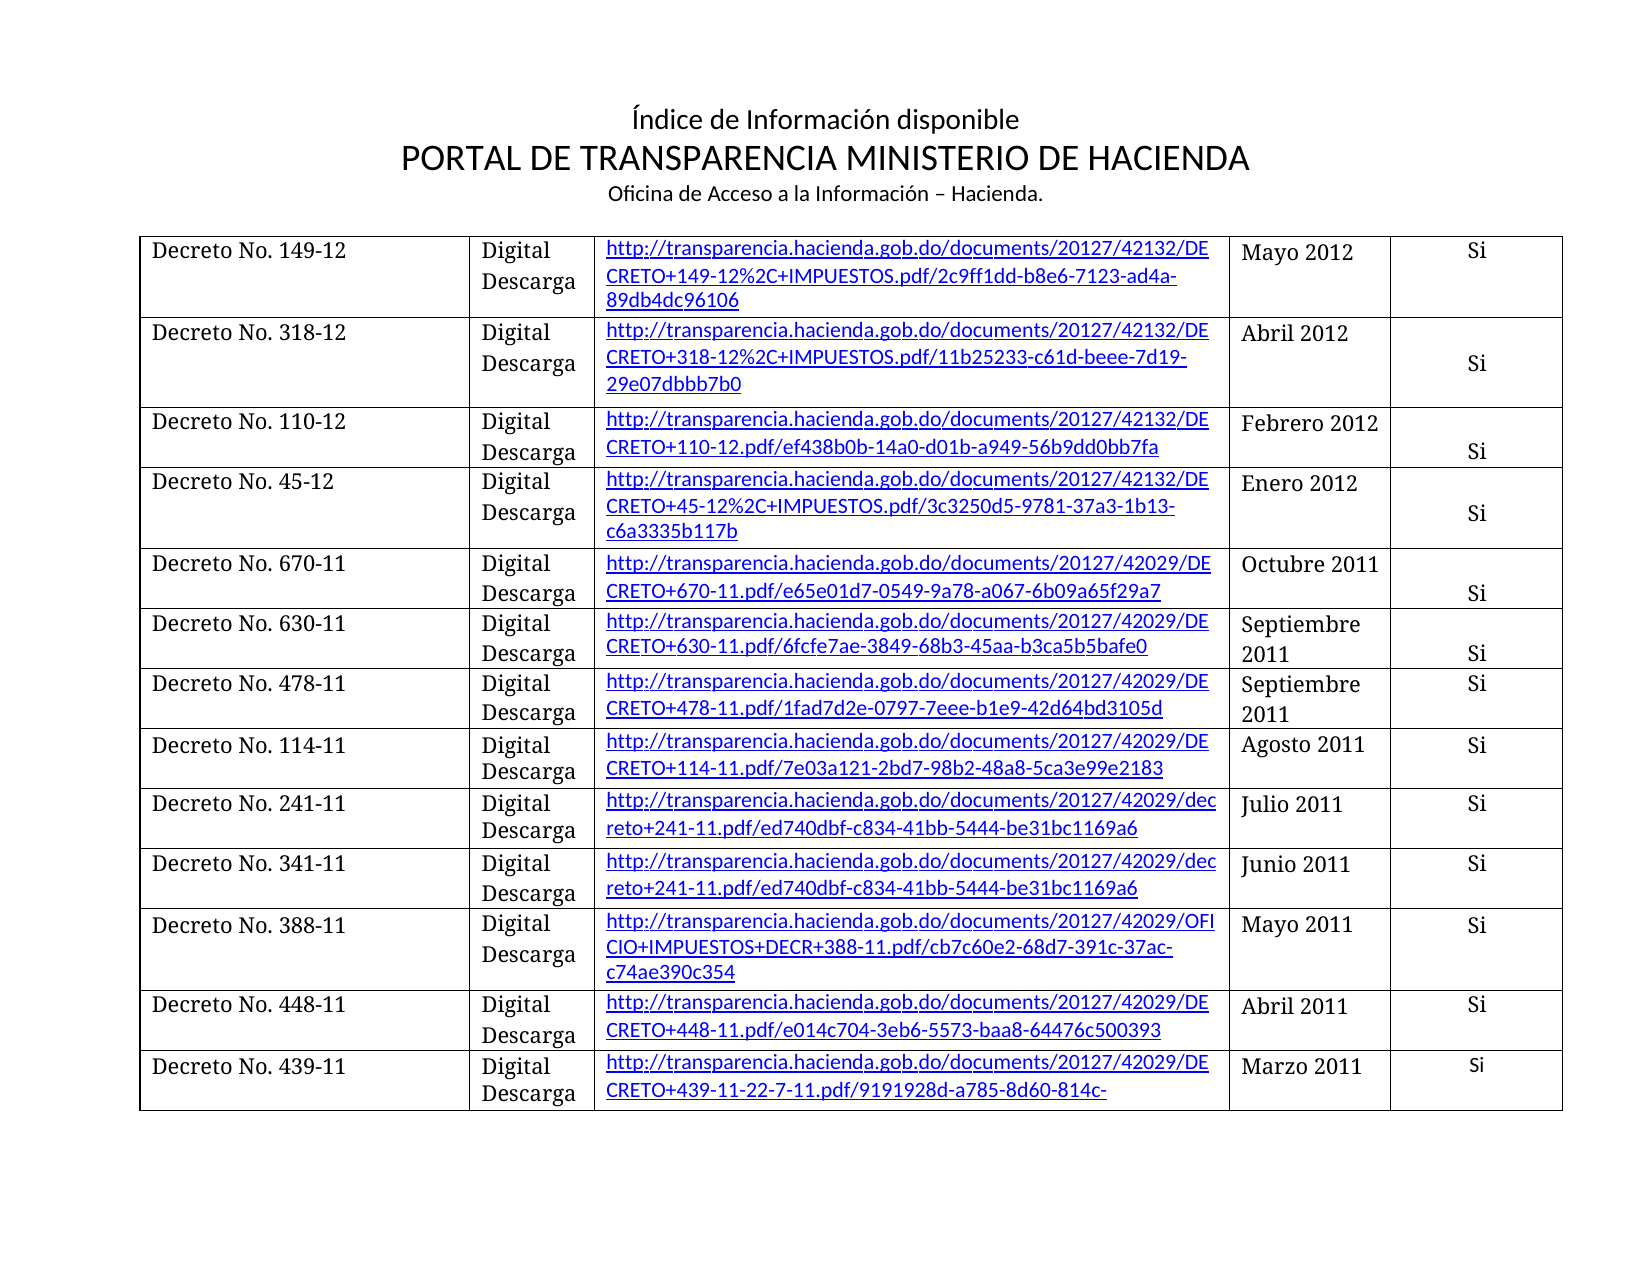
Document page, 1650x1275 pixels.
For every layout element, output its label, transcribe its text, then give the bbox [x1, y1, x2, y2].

table_cell Decreto No. 439-11 [141, 1051, 469, 1110]
table_cell Si [1391, 1051, 1562, 1110]
table_cell http://transparencia.hacienda.gob.do/documents/20127/42132/DE CRETO+45-12%2C+IMPUESTOS.pdf/3c3250d5-9781-37a3-1b13- c6a3335b117b [595, 468, 1229, 548]
table_cell Si [1391, 549, 1562, 608]
table_cell Decreto No. 388-11 [141, 909, 469, 989]
table_cell Si [1391, 609, 1562, 668]
table_cell Digital Descarga [470, 408, 594, 467]
table_cell Julio 2011 [1230, 789, 1390, 848]
table_cell http://transparencia.hacienda.gob.do/documents/20127/42029/dec reto+241-11.pdf/ed740dbf-c834-41bb-5444-be31bc1169a6 [595, 849, 1229, 908]
table_cell Si [1391, 468, 1562, 548]
table_cell http://transparencia.hacienda.gob.do/documents/20127/42029/DE CRETO+670-11.pdf/e65e01d7-0549-9a78-a067-6b09a65f29a7 [595, 549, 1229, 608]
table_cell Decreto No. 630-11 [141, 609, 469, 668]
table_cell Decreto No. 341-11 [141, 849, 469, 908]
table_cell Si [1391, 669, 1562, 728]
table_cell Si [1391, 789, 1562, 848]
table_header Digital Descarga [470, 237, 594, 317]
table_cell http://transparencia.hacienda.gob.do/documents/20127/42132/DE CRETO+110-12.pdf/ef438b0b-14a0-d01b-a949-56b9dd0bb7fa [595, 408, 1229, 467]
table_cell Decreto No. 670-11 [141, 549, 469, 608]
table_cell Si [1391, 729, 1562, 788]
table_cell http://transparencia.hacienda.gob.do/documents/20127/42029/DE CRETO+478-11.pdf/1fad7d2e-0797-7eee-b1e9-42d64bd3105d [595, 669, 1229, 728]
table_cell Decreto No. 114-11 [141, 729, 469, 788]
table_cell Digital Descarga [470, 991, 594, 1049]
table_cell Digital Descarga [470, 549, 594, 608]
table_cell Decreto No. 478-11 [141, 669, 469, 728]
table_cell Decreto No. 110-12 [141, 408, 469, 467]
table_cell Si [1391, 909, 1562, 989]
table_cell Marzo 2011 [1230, 1051, 1390, 1110]
table_cell Abril 2012 [1230, 318, 1390, 407]
table_cell http://transparencia.hacienda.gob.do/documents/20127/42029/DE CRETO+448-11.pdf/e014c704-3eb6-5573-baa8-64476c500393 [595, 991, 1229, 1049]
table_cell Enero 2012 [1230, 468, 1390, 548]
table_header Mayo 2012 [1230, 237, 1390, 317]
table_cell http://transparencia.hacienda.gob.do/documents/20127/42029/DE CRETO+630-11.pdf/6fcfe7ae-3849-68b3-45aa-b3ca5b5bafe0 [595, 609, 1229, 668]
table_cell Digital Descarga [470, 849, 594, 908]
table_cell Digital Descarga [470, 789, 594, 848]
table_cell Mayo 2011 [1230, 909, 1390, 989]
table_cell Septiembre 2011 [1230, 609, 1390, 668]
table_cell Digital Descarga [470, 729, 594, 788]
table_cell Decreto No. 45-12 [141, 468, 469, 548]
table_cell Octubre 2011 [1230, 549, 1390, 608]
table_cell Junio 2011 [1230, 849, 1390, 908]
table_cell http://transparencia.hacienda.gob.do/documents/20127/42029/DE CRETO+439-11-22-7-11.pdf/9191928d-a785-8d60-814c- [595, 1051, 1229, 1110]
table_cell Febrero 2012 [1230, 408, 1390, 467]
table_cell Si [1391, 408, 1562, 467]
table_cell Agosto 2011 [1230, 729, 1390, 788]
table_cell Digital Descarga [470, 909, 594, 989]
table_cell Digital Descarga [470, 609, 594, 668]
table_header http://transparencia.hacienda.gob.do/documents/20127/42132/DE CRETO+149-12%2C+IMPUESTOS.pdf/2c9ff1dd-b8e6-7123-ad4a- 89db4dc96106 [595, 237, 1229, 317]
table_cell Digital Descarga [470, 468, 594, 548]
table_cell Septiembre 2011 [1230, 669, 1390, 728]
table_cell http://transparencia.hacienda.gob.do/documents/20127/42029/dec reto+241-11.pdf/ed740dbf-c834-41bb-5444-be31bc1169a6 [595, 789, 1229, 848]
table_cell http://transparencia.hacienda.gob.do/documents/20127/42132/DE CRETO+318-12%2C+IMPUESTOS.pdf/11b25233-c61d-beee-7d19- 29e07dbbb7b0 [595, 318, 1229, 407]
table_cell Decreto No. 448-11 [141, 991, 469, 1049]
table_header Decreto No. 149-12 [141, 237, 469, 317]
table_header Si [1391, 237, 1562, 317]
table_cell Digital Descarga [470, 669, 594, 728]
table_cell Decreto No. 318-12 [141, 318, 469, 407]
table_cell Abril 2011 [1230, 991, 1390, 1049]
table_cell Decreto No. 241-11 [141, 789, 469, 848]
table_cell Si [1391, 991, 1562, 1049]
table_cell http://transparencia.hacienda.gob.do/documents/20127/42029/DE CRETO+114-11.pdf/7e03a121-2bd7-98b2-48a8-5ca3e99e2183 [595, 729, 1229, 788]
table_cell Si [1391, 318, 1562, 407]
table_cell Si [1391, 849, 1562, 908]
table_cell http://transparencia.hacienda.gob.do/documents/20127/42029/OFI CIO+IMPUESTOS+DECR+388-11.pdf/cb7c60e2-68d7-391c-37ac- c74ae390c354 [595, 909, 1229, 989]
table_cell Digital Descarga [470, 318, 594, 407]
table_cell Digital Descarga [470, 1051, 594, 1110]
